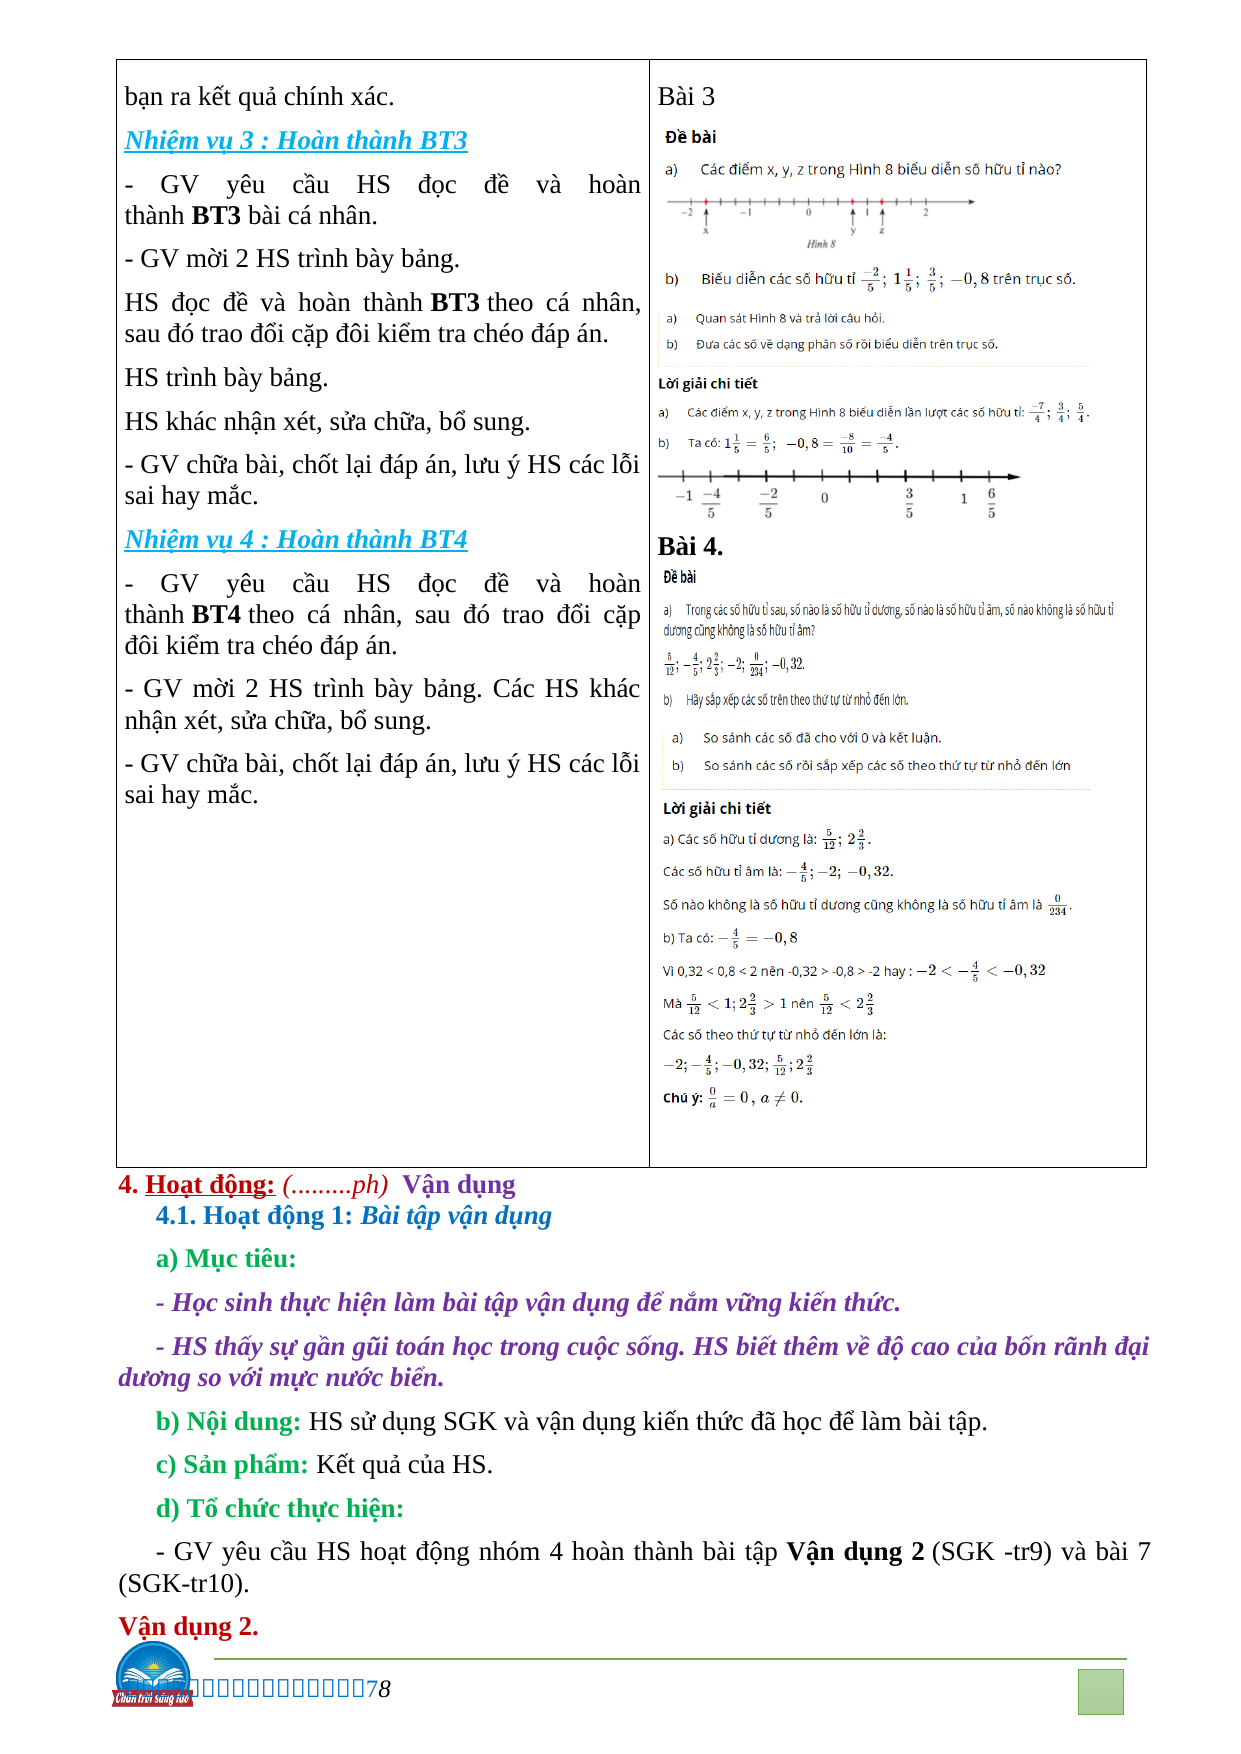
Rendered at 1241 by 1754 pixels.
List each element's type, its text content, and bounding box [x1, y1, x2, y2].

text - Học sinh thực hiện làm bài tập vận dụng để nắm vững kiến thức. [118, 1286, 1152, 1317]
picture [189, 1680, 194, 1696]
picture [657, 731, 1091, 1119]
text Vận dụng 2. [118, 1610, 1152, 1641]
text 4. Hoạt động: (.........ph) Vận dụng [118, 1168, 1152, 1199]
picture [657, 311, 1091, 523]
text c) Sản phẩm: Kết quả của HS. [118, 1448, 1152, 1479]
text b) Nội dung: HS sử dụng SGK và vận dụng kiến thức đã học để làm bài tập. [118, 1404, 1152, 1436]
text - GV yêu cầu HS hoạt động nhóm 4 hoàn thành bài tập Vận dụng 2 (SGK -tr9) và bài 7 (SGK-tr10). [118, 1536, 1152, 1598]
picture [110, 1639, 194, 1708]
picture [659, 565, 1117, 711]
text - HS thấy sự gần gũi toán học trong cuộc sống. HS biết thêm về độ cao của bốn rãnh đại dương so với mực nước biển. [118, 1330, 1152, 1392]
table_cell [650, 60, 1146, 1167]
text 4.1. Hoạt động 1: Bài tập vận dụng [156, 1199, 1152, 1230]
text d) Tổ chức thực hiện: [118, 1492, 1152, 1523]
picture [657, 124, 1086, 297]
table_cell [117, 60, 649, 1167]
text a) Mục tiêu: [118, 1242, 1152, 1274]
